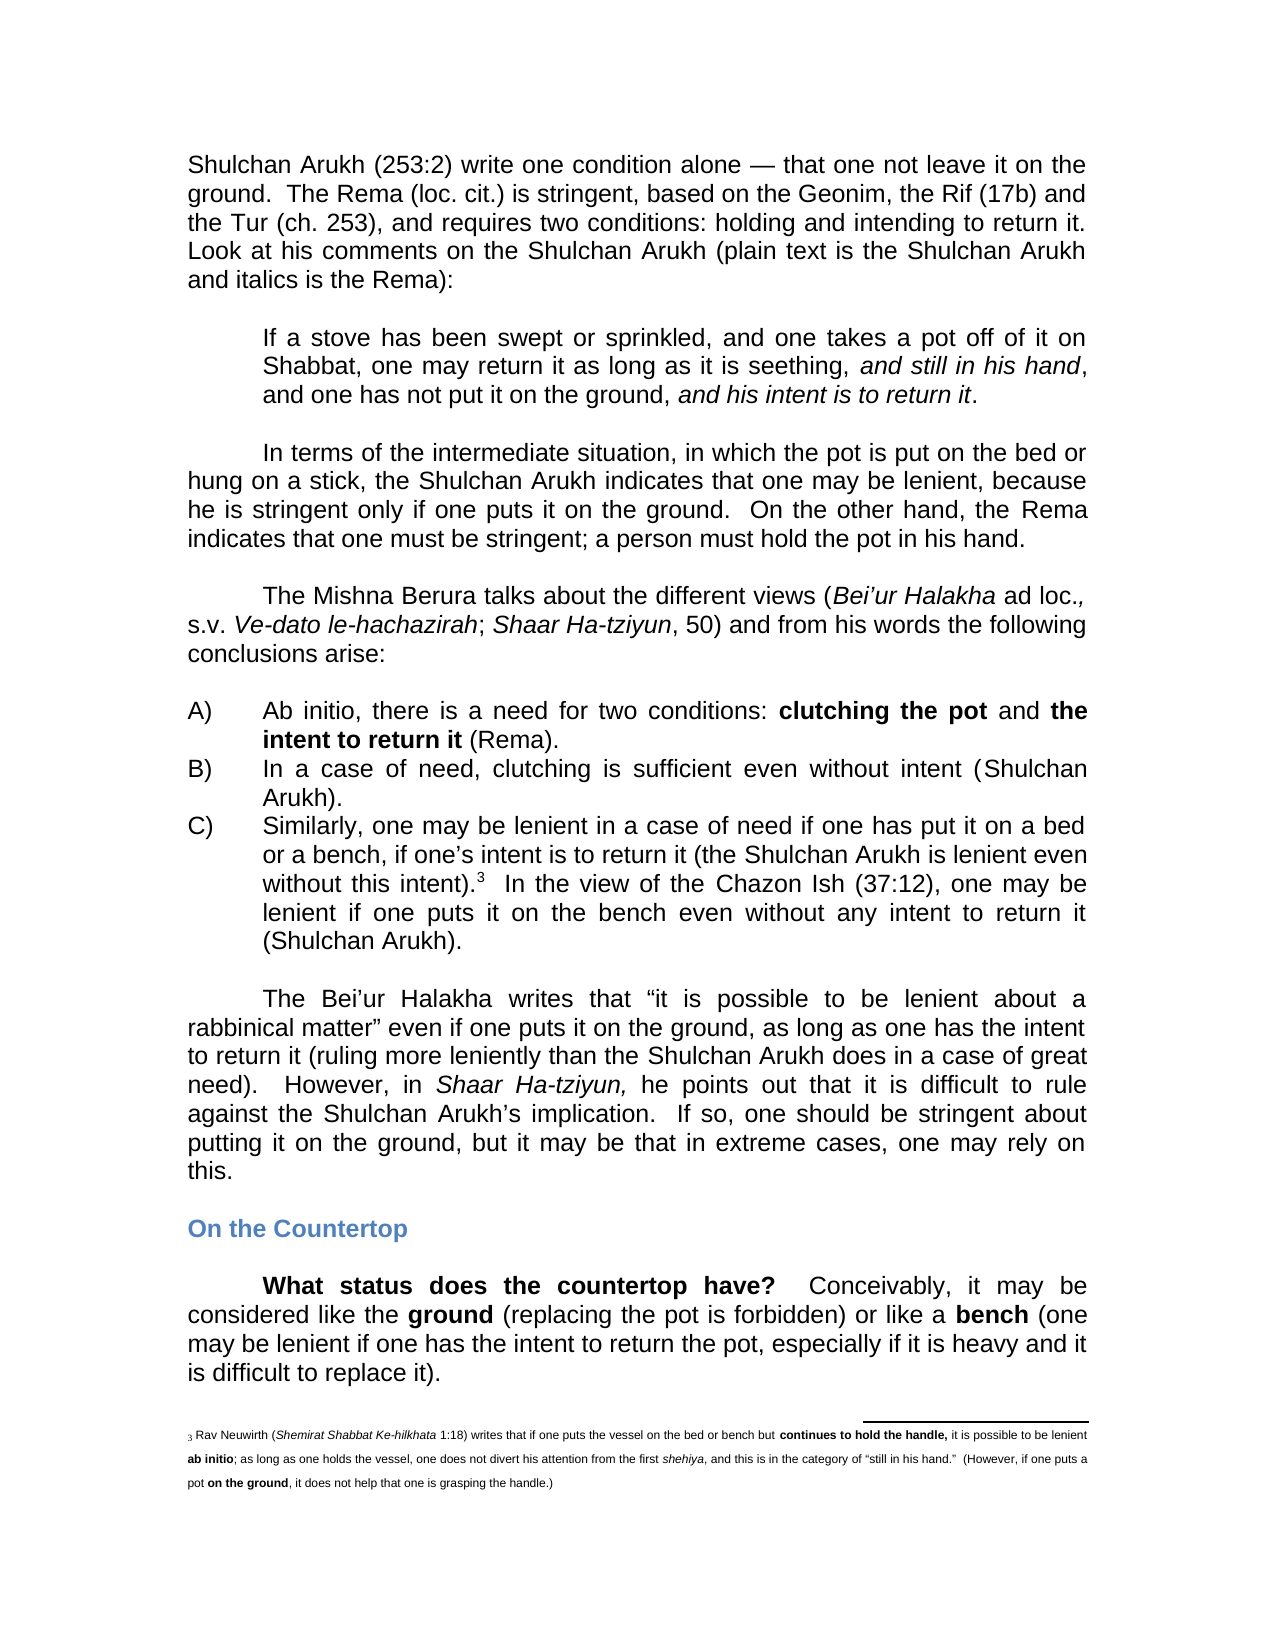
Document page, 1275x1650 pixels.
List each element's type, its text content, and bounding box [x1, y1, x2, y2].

list Similarly, one may be lenient in a case of need if one has put it on a bed or a bench, if one’s intent is to return it (the Shulchan Arukh is lenient even without this intent). In the view of the Chazon Ish (37:12), one may be lenient if one puts it on the bench even without any intent to return it (Shulchan Arukh). [187, 811, 1088, 955]
text In terms of the intermediate situation, in which the pot is put on the bed or hung on a stick, the Shulchan Arukh indicates that one may be lenient, because he is stringent only if one puts it on the ground. On the other hand, the Rema indicates that one must be stringent; a person must hold the pot in his hand. [187, 437, 1088, 552]
list Ab initio, there is a need for two conditions: clutching the pot and the intent to return it (Rema). [187, 696, 1088, 754]
text On the Countertop [187, 1214, 1088, 1242]
text If a stove has been swept or sprinkled, and one takes a pot off of it on Shabbat, one may return it as long as it is seething, and still in his hand, and one has not put it on the ground, and his intent is to return it. [262, 322, 1088, 409]
text What status does the countertop have? Conceivably, it may be considered like the ground (replacing the pot is forbidden) or like a bench (one may be lenient if one has the intent to return the pot, especially if it is heavy and it is difficult to replace it). [187, 1271, 1088, 1386]
text The Bei’ur Halakha writes that “it is possible to be lenient about a rabbinical matter” even if one puts it on the ground, as long as one has the intent to return it (ruling more leniently than the Shulchan Arukh does in a case of great need). However, in Shaar Ha-tziyun, he points out that it is difficult to rule against the Shulchan Arukh’s implication. If so, one should be stringent about putting it on the ground, but it may be that in extreme cases, one may rely on this. [187, 984, 1088, 1185]
list In a case of need, clutching is sufficient even without intent (Shulchan Arukh). [187, 754, 1088, 811]
text The Mishna Berura talks about the different views (Bei’ur Halakha ad loc., s.v. Ve-dato le-hachazirah; Shaar Ha-tziyun, 50) and from his words the following conclusions arise: [187, 581, 1088, 667]
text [187, 150, 1088, 294]
